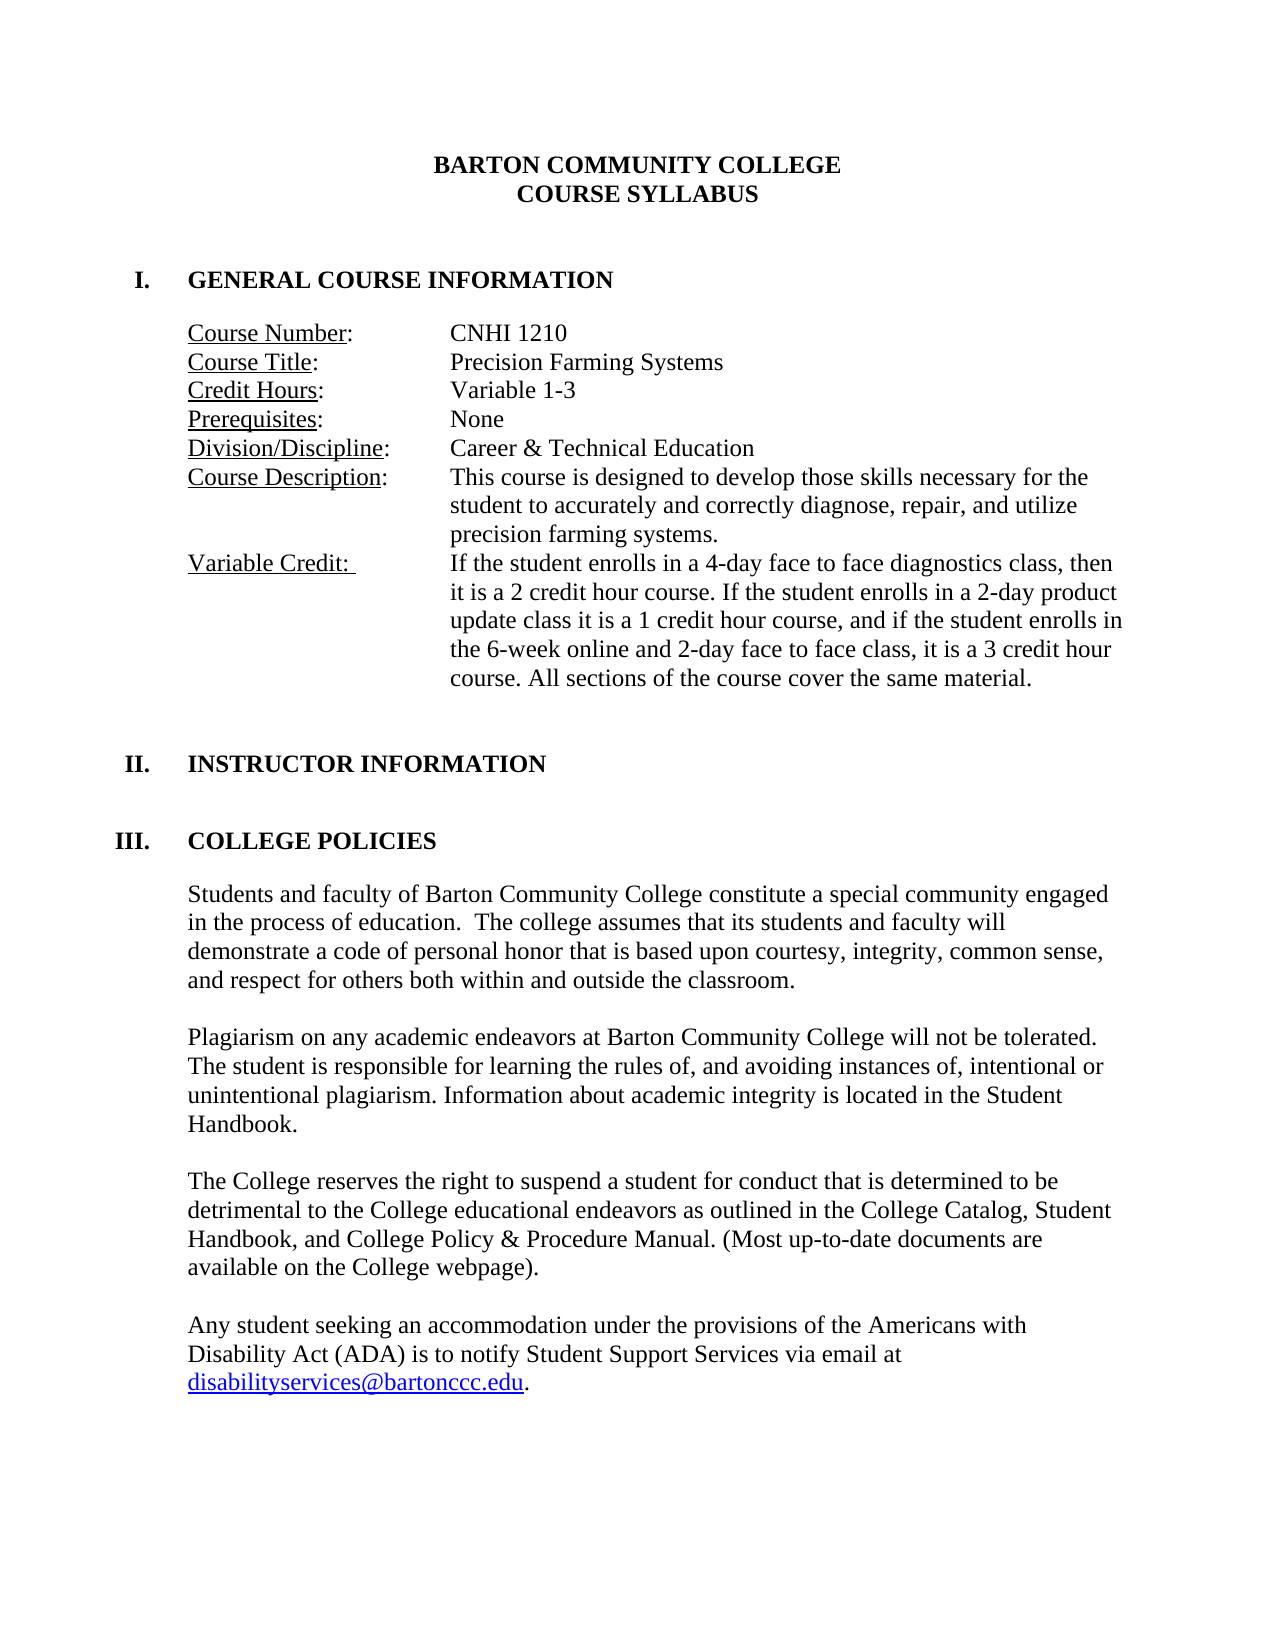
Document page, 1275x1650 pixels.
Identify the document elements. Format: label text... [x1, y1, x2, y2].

text Plagiarism on any academic endeavors at Barton Community College will not be tolerated. The student is responsible for learning the rules of, and avoiding instances of, intentional or unintentional plagiarism. Information about academic integrity is located in the Student Handbook. [187, 1022, 1125, 1137]
subtitle COLLEGE POLICIES [150, 826, 1125, 855]
text Variable Credit: If the student enrolls in a 4-day face to face diagnostics class, then it is a 2 credit hour course. If the student enrolls in a 2-day product update class it is a 1 credit hour course, and if the student enrolls in the 6-week online and 2-day face to face class, it is a 3 credit hour course. All sections of the course cover the same material. [187, 548, 1125, 692]
text Credit Hours: Variable 1-3 [187, 375, 1125, 404]
text Prerequisites: None [187, 404, 1125, 433]
text Any student seeking an accommodation under the provisions of the Americans with Disability Act (ADA) is to notify Student Support Services via email at disabilityservices@bartonccc.edu. [187, 1310, 1125, 1396]
text Course Title: Precision Farming Systems [187, 347, 1125, 375]
text Course Number: CNHI 1210 [187, 318, 1125, 347]
subtitle COURSE SYLLABUS [150, 179, 1125, 207]
text BARTON COMMUNITY COLLEGE [150, 150, 1125, 179]
text The College reserves the right to suspend a student for conduct that is determined to be detrimental to the College educational endeavors as outlined in the College Catalog, Student Handbook, and College Policy & Procedure Manual. (Most up-to-date documents are available on the College webpage). [187, 1166, 1125, 1281]
text Course Description: This course is designed to develop those skills necessary for the student to accurately and correctly diagnose, repair, and utilize precision farming systems. [187, 462, 1125, 548]
subtitle GENERAL COURSE INFORMATION [150, 265, 1125, 294]
subtitle INSTRUCTOR INFORMATION [150, 749, 1125, 778]
text Division/Discipline: Career & Technical Education [187, 433, 1125, 462]
text Students and faculty of Barton Community College constitute a special community engaged in the process of education. The college assumes that its students and faculty will demonstrate a code of personal honor that is based upon courtesy, integrity, common sense, and respect for others both within and outside the classroom. [187, 879, 1125, 994]
